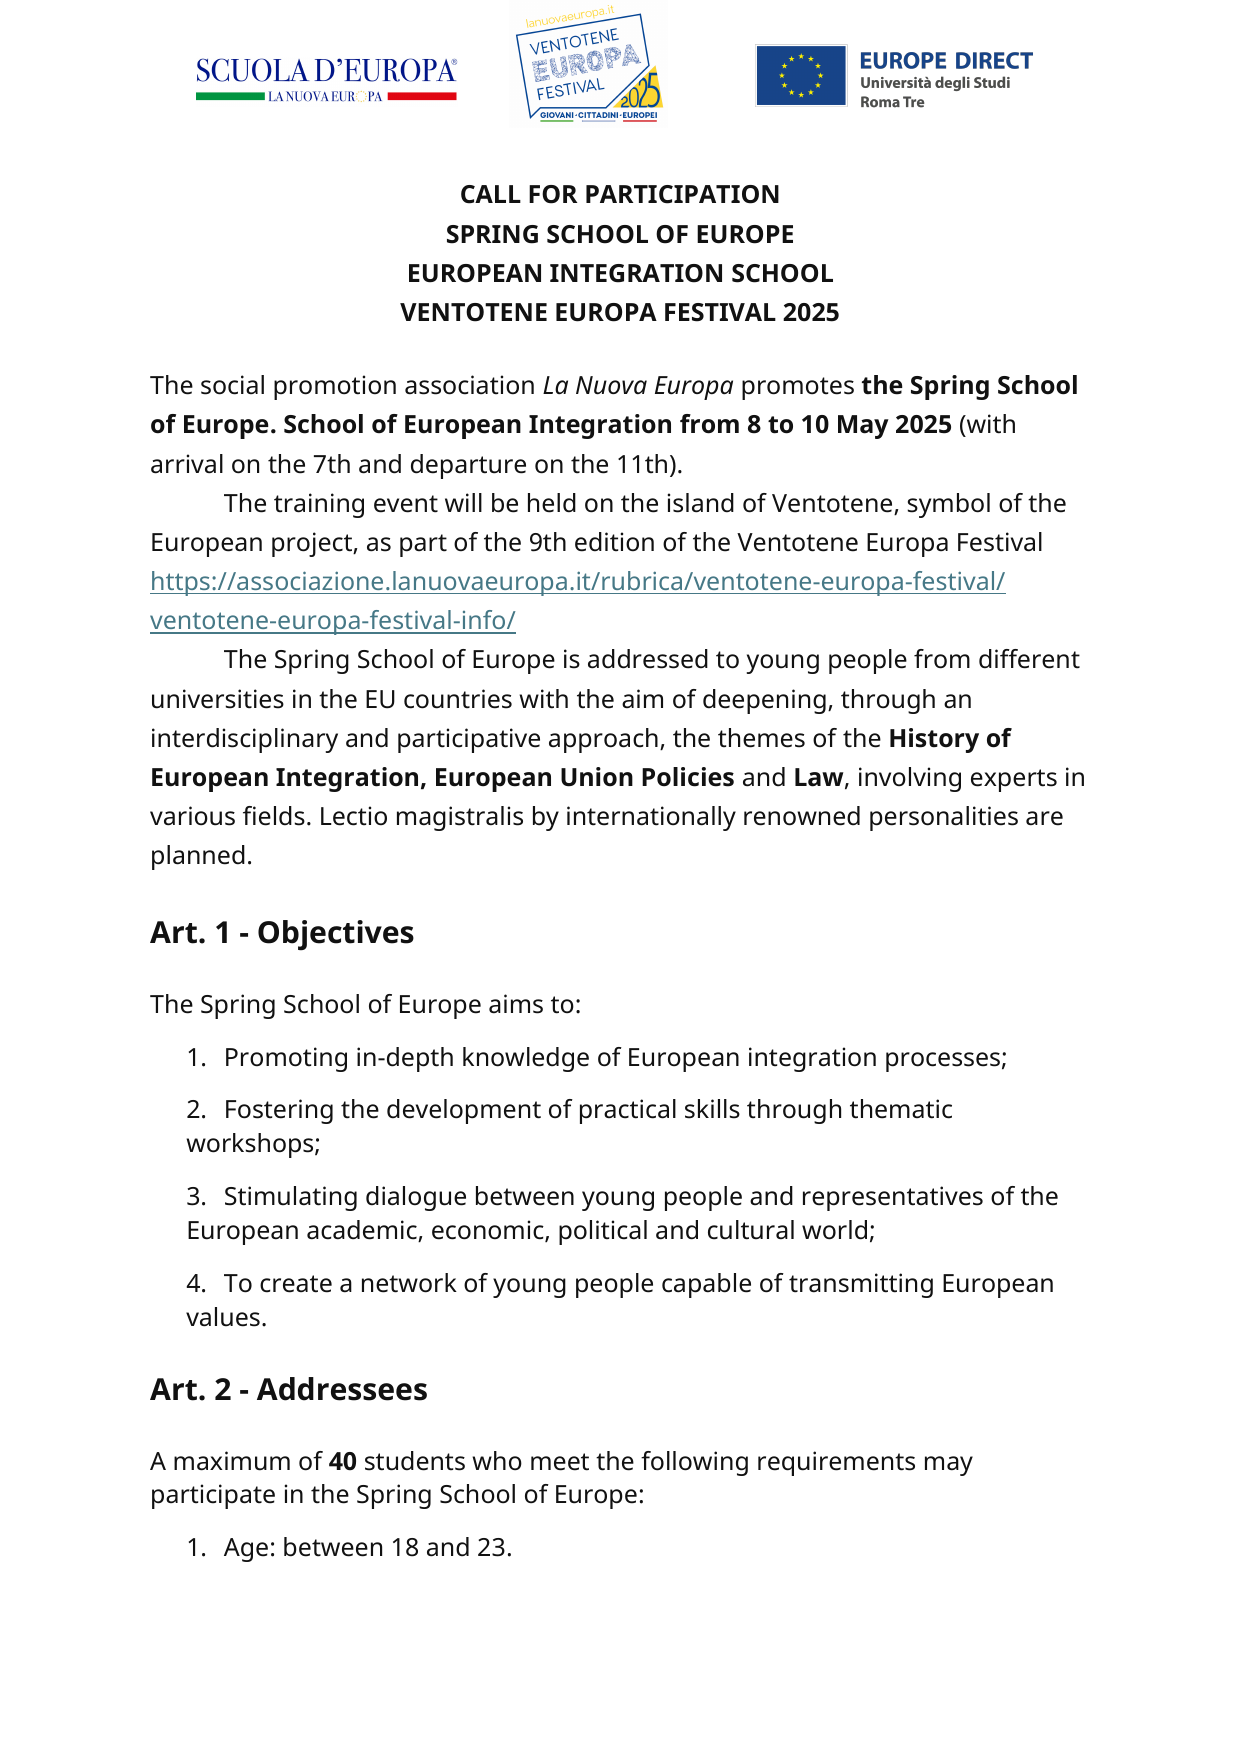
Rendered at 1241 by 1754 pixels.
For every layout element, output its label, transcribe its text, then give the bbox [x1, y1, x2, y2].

text EUROPEAN INTEGRATION SCHOOL [150, 256, 1090, 289]
text The social promotion association La Nuova Europa promotes the Spring School of Europe. School of European Integration from 8 to 10 May 2025 (with arrival on the 7th and departure on the 11th). [150, 368, 1090, 480]
text Art. 2 - Addressees [150, 1368, 1090, 1409]
text VENTOTENE EUROPA FESTIVAL 2025 [150, 295, 1090, 329]
picture [508, 0, 669, 128]
text The training event will be held on the island of Ventotene, symbol of the European project, as part of the 9th edition of the Ventotene Europa Festival https://associazione.lanuovaeuropa.it/rubrica/ventotene-europa-festival/ventotene-europa-festival-info/ [150, 485, 1090, 637]
picture [195, 57, 458, 107]
text 1. Age: between 18 and 23. [150, 1530, 1090, 1564]
text 3. Stimulating dialogue between young people and representatives of the European academic, economic, political and cultural world; [150, 1179, 1090, 1247]
picture [732, 0, 1056, 177]
text Art. 1 - Objectives [150, 911, 1090, 952]
text SPRING SCHOOL OF EUROPE [150, 216, 1090, 250]
text The Spring School of Europe aims to: [150, 986, 1090, 1020]
text A maximum of 40 students who meet the following requirements may participate in the Spring School of Europe: [150, 1443, 1090, 1511]
text The Spring School of Europe is addressed to young people from different universities in the EU countries with the aim of deepening, through an interdisciplinary and participative approach, the themes of the History of European Integration, European Union Policies and Law, involving experts in various fields. Lectio magistralis by internationally renowned personalities are planned. [150, 642, 1090, 872]
text 2. Fostering the development of practical skills through thematic workshops; [150, 1092, 1090, 1160]
text 1. Promoting in-depth knowledge of European integration processes; [150, 1039, 1090, 1073]
text 4. To create a network of young people capable of transmitting European values. [150, 1266, 1090, 1334]
text CALL FOR PARTICIPATION [150, 177, 1090, 211]
